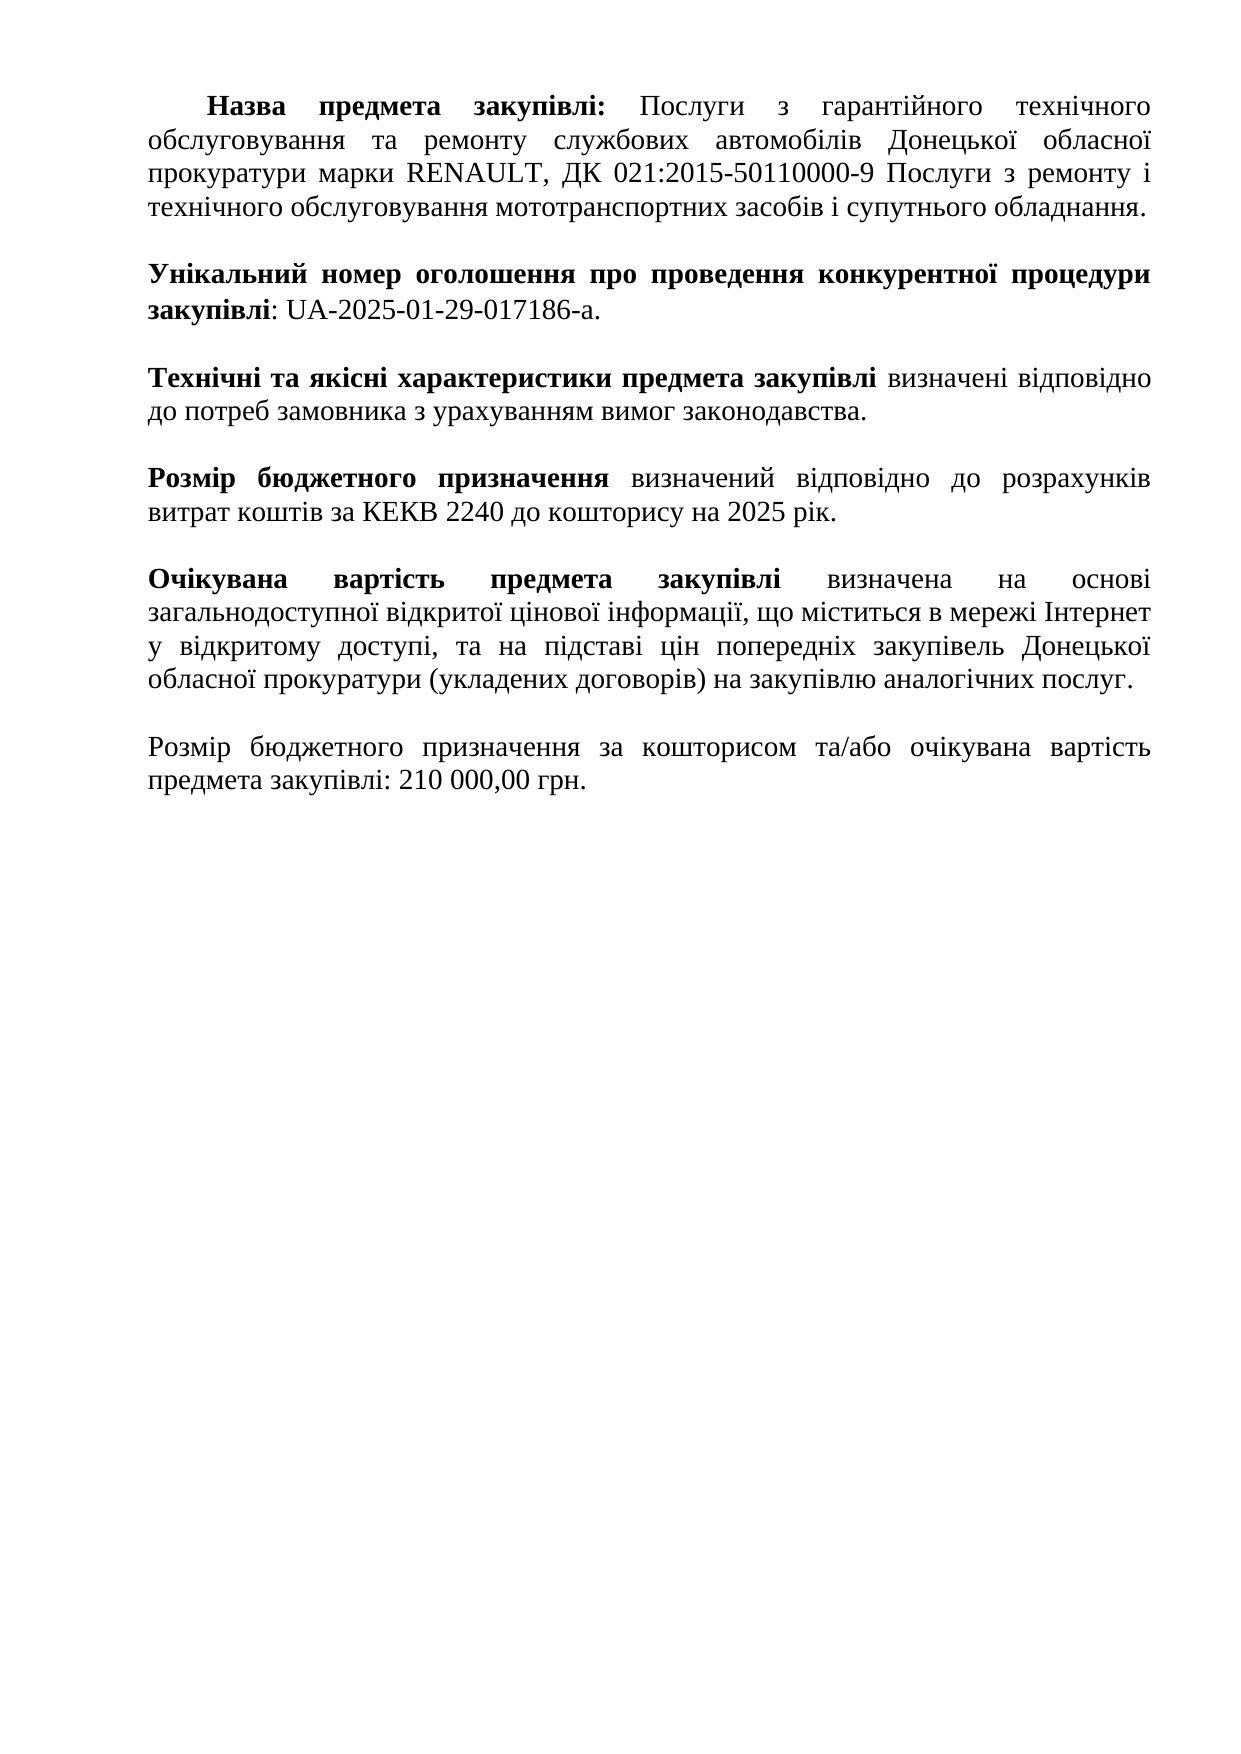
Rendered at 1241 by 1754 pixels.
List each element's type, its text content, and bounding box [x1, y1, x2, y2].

text Назва предмета закупівлі: Послуги з гарантійного технічного обслуговування та ремонту службових автомобілів Донецької обласної прокуратури марки RENAULT, ДК 021:2015-50110000-9 Послуги з ремонту і технічного обслуговування мототранспортних засобів і супутнього обладнання. [148, 88, 1152, 223]
text Технічні та якісні характеристики предмета закупівлі визначені відповідно до потреб замовника з урахуванням вимог законодавства. [148, 360, 1152, 427]
text Очікувана вартість предмета закупівлі визначена на основі загальнодоступної відкритої цінової інформації, що міститься в мережі Інтернет у відкритому доступі, та на підставі цін попередніх закупівель Донецької обласної прокуратури (укладених договорів) на закупівлю аналогічних послуг. [148, 561, 1152, 695]
text Розмір бюджетного призначення за кошторисом та/або очікувана вартість предмета закупівлі: 210 000,00 грн. [148, 729, 1152, 796]
text Унікальний номер оголошення про проведення конкурентної процедури закупівлі: UA-2025-01-29-017186-a. [148, 256, 1152, 326]
text Розмір бюджетного призначення визначений відповідно до розрахунків витрат коштів за КЕКВ 2240 до кошторису на 2025 рік. [148, 460, 1152, 527]
